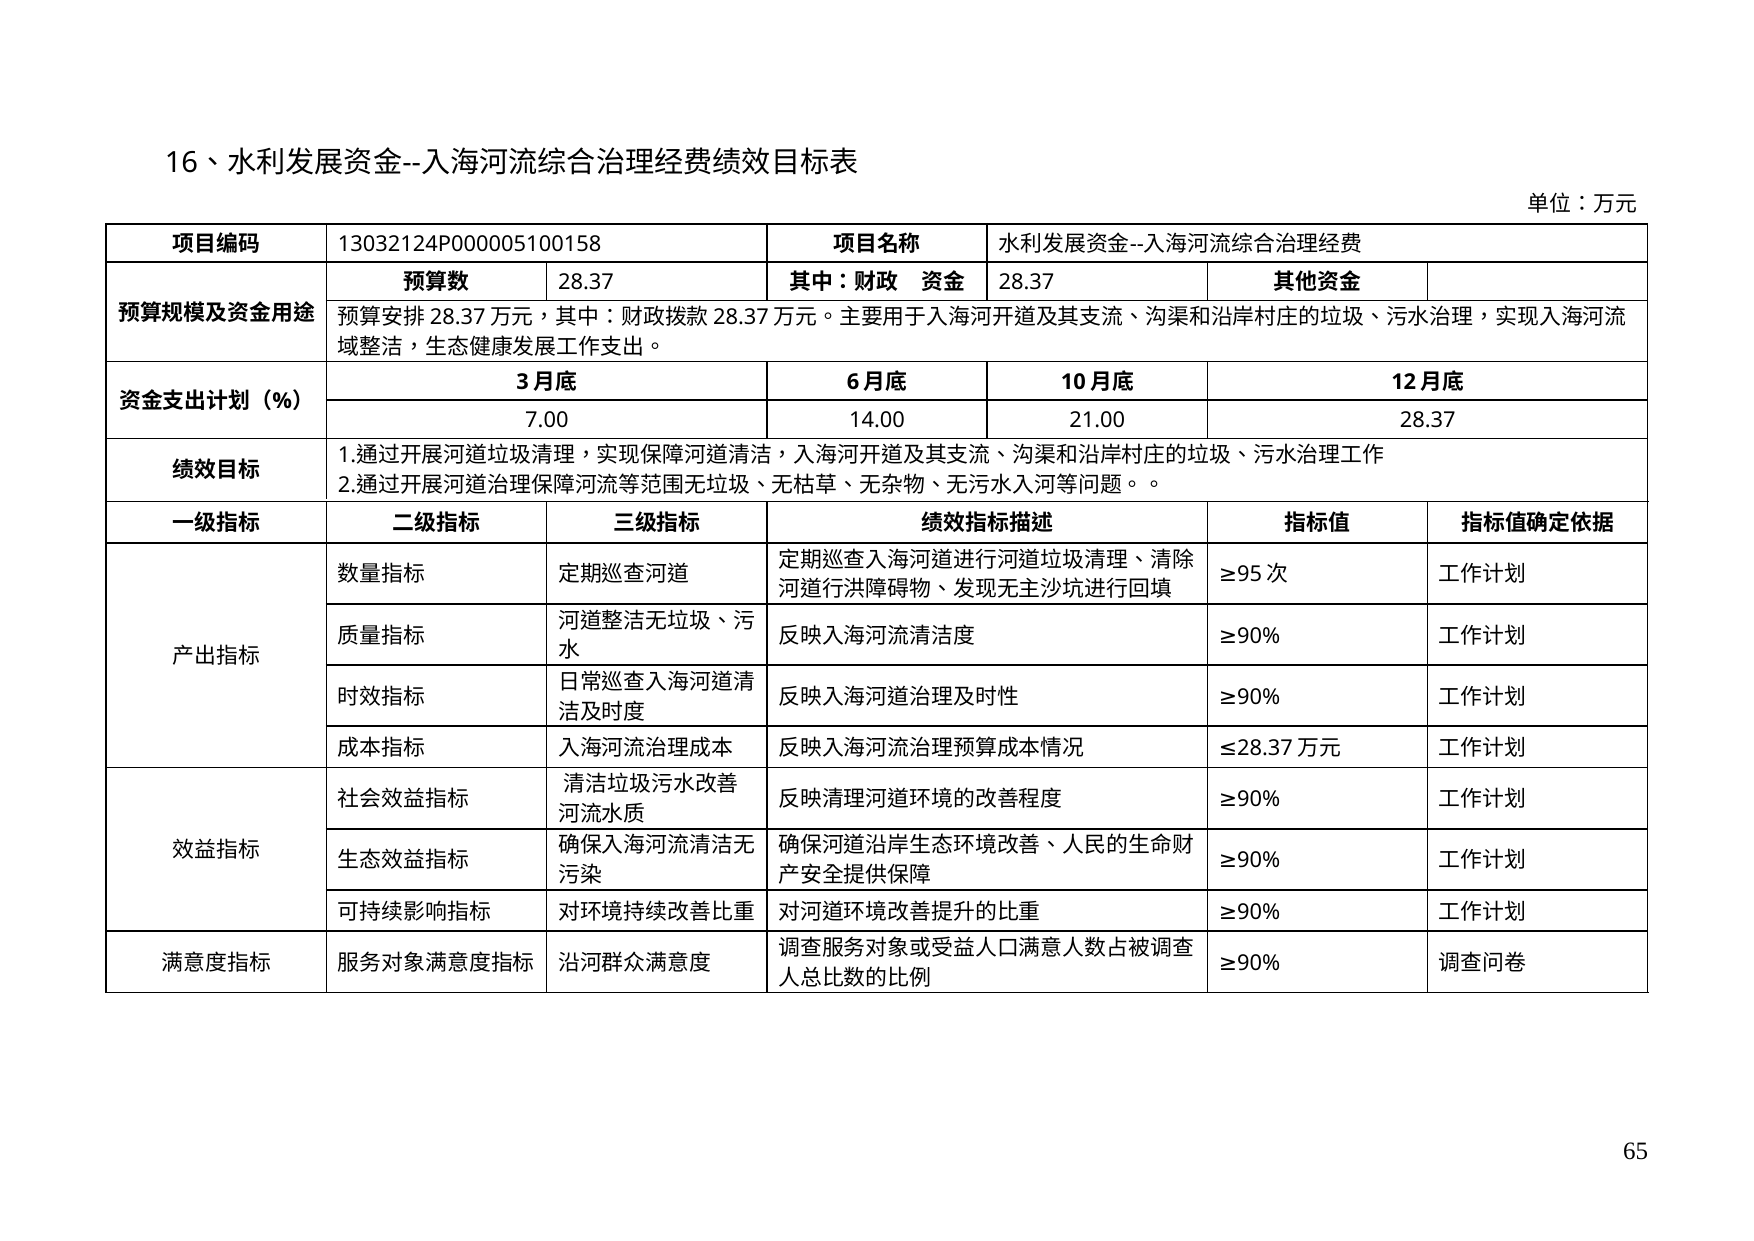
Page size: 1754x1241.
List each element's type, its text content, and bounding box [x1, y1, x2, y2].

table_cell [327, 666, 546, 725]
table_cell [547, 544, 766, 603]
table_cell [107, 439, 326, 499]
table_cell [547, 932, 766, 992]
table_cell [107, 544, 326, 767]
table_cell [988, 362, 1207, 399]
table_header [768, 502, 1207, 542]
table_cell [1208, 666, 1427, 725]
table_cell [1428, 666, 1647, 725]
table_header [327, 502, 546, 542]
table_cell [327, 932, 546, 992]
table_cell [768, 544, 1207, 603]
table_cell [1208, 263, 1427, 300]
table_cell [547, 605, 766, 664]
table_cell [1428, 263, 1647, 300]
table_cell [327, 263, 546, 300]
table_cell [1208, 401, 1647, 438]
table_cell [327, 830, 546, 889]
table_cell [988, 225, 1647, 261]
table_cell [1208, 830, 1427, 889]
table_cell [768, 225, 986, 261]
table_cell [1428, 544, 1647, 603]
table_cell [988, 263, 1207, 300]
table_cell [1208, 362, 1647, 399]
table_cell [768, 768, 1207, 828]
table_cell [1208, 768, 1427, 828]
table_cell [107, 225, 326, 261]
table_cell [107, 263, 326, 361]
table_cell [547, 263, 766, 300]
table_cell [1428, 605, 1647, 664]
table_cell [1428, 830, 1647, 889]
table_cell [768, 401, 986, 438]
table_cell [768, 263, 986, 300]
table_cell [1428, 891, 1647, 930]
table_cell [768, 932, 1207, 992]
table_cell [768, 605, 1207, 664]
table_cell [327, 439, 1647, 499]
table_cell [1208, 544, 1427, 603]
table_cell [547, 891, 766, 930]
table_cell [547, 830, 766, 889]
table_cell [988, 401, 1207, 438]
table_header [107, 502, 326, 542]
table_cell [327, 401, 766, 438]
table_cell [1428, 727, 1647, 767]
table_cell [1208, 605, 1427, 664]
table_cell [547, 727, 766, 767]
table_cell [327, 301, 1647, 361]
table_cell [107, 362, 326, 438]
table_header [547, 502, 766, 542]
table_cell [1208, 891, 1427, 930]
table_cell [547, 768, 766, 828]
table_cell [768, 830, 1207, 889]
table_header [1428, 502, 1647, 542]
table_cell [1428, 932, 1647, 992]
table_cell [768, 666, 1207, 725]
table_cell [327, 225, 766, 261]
text 16、水利发展资金--入海河流综合治理经费绩效目标表 [106, 142, 1648, 181]
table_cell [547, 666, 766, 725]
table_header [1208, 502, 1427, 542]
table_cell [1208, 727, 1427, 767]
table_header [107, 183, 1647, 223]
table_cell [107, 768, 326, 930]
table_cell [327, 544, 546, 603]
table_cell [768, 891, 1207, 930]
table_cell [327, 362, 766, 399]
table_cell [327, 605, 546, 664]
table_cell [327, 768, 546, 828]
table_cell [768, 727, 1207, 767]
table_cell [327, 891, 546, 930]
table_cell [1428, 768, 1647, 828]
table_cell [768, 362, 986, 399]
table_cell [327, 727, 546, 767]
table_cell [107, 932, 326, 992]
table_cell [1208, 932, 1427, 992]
